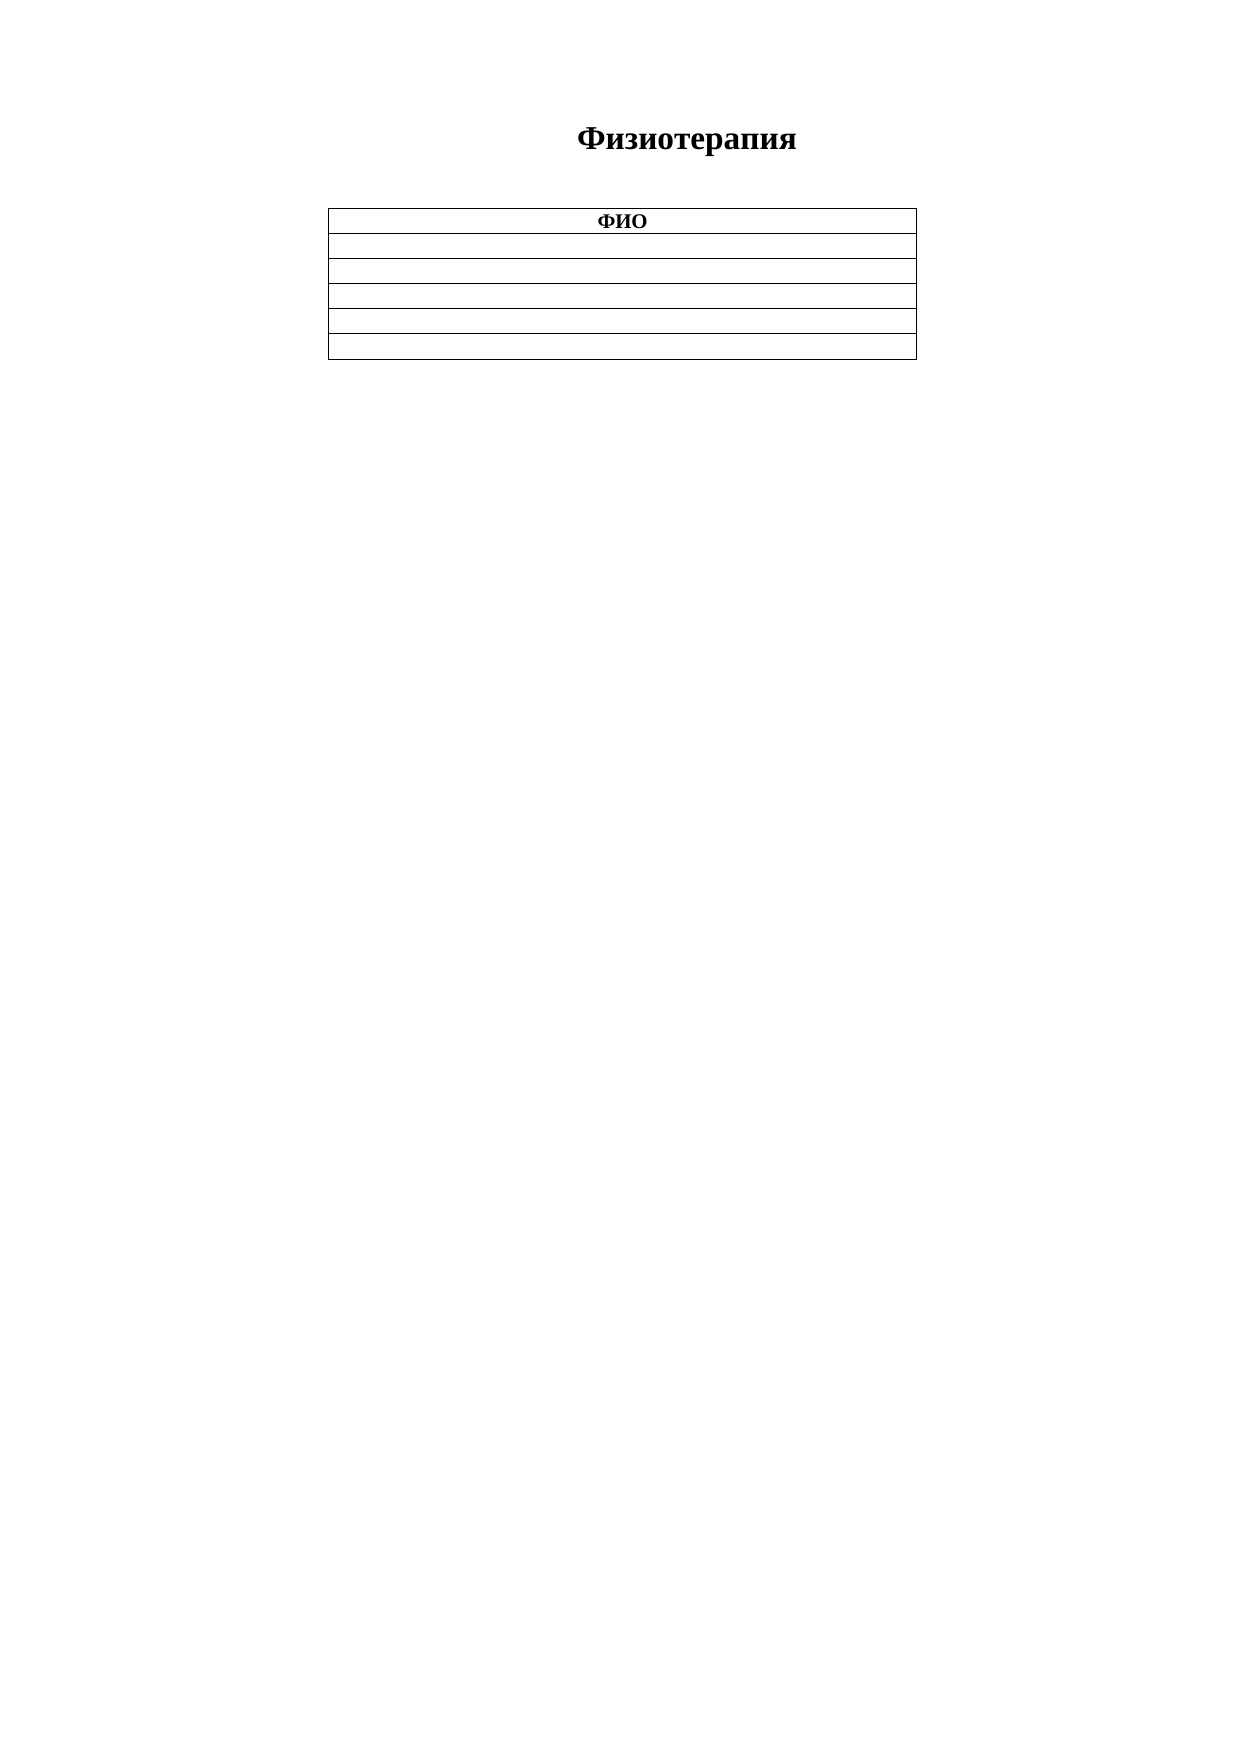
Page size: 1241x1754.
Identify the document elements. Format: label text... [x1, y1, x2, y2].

table_cell [329, 309, 916, 333]
table_header ФИО [329, 209, 916, 233]
table_cell [329, 259, 916, 283]
table_cell [329, 234, 916, 258]
text Физиотерапия [148, 118, 1226, 156]
table_cell [329, 334, 916, 358]
table_cell [329, 284, 916, 308]
